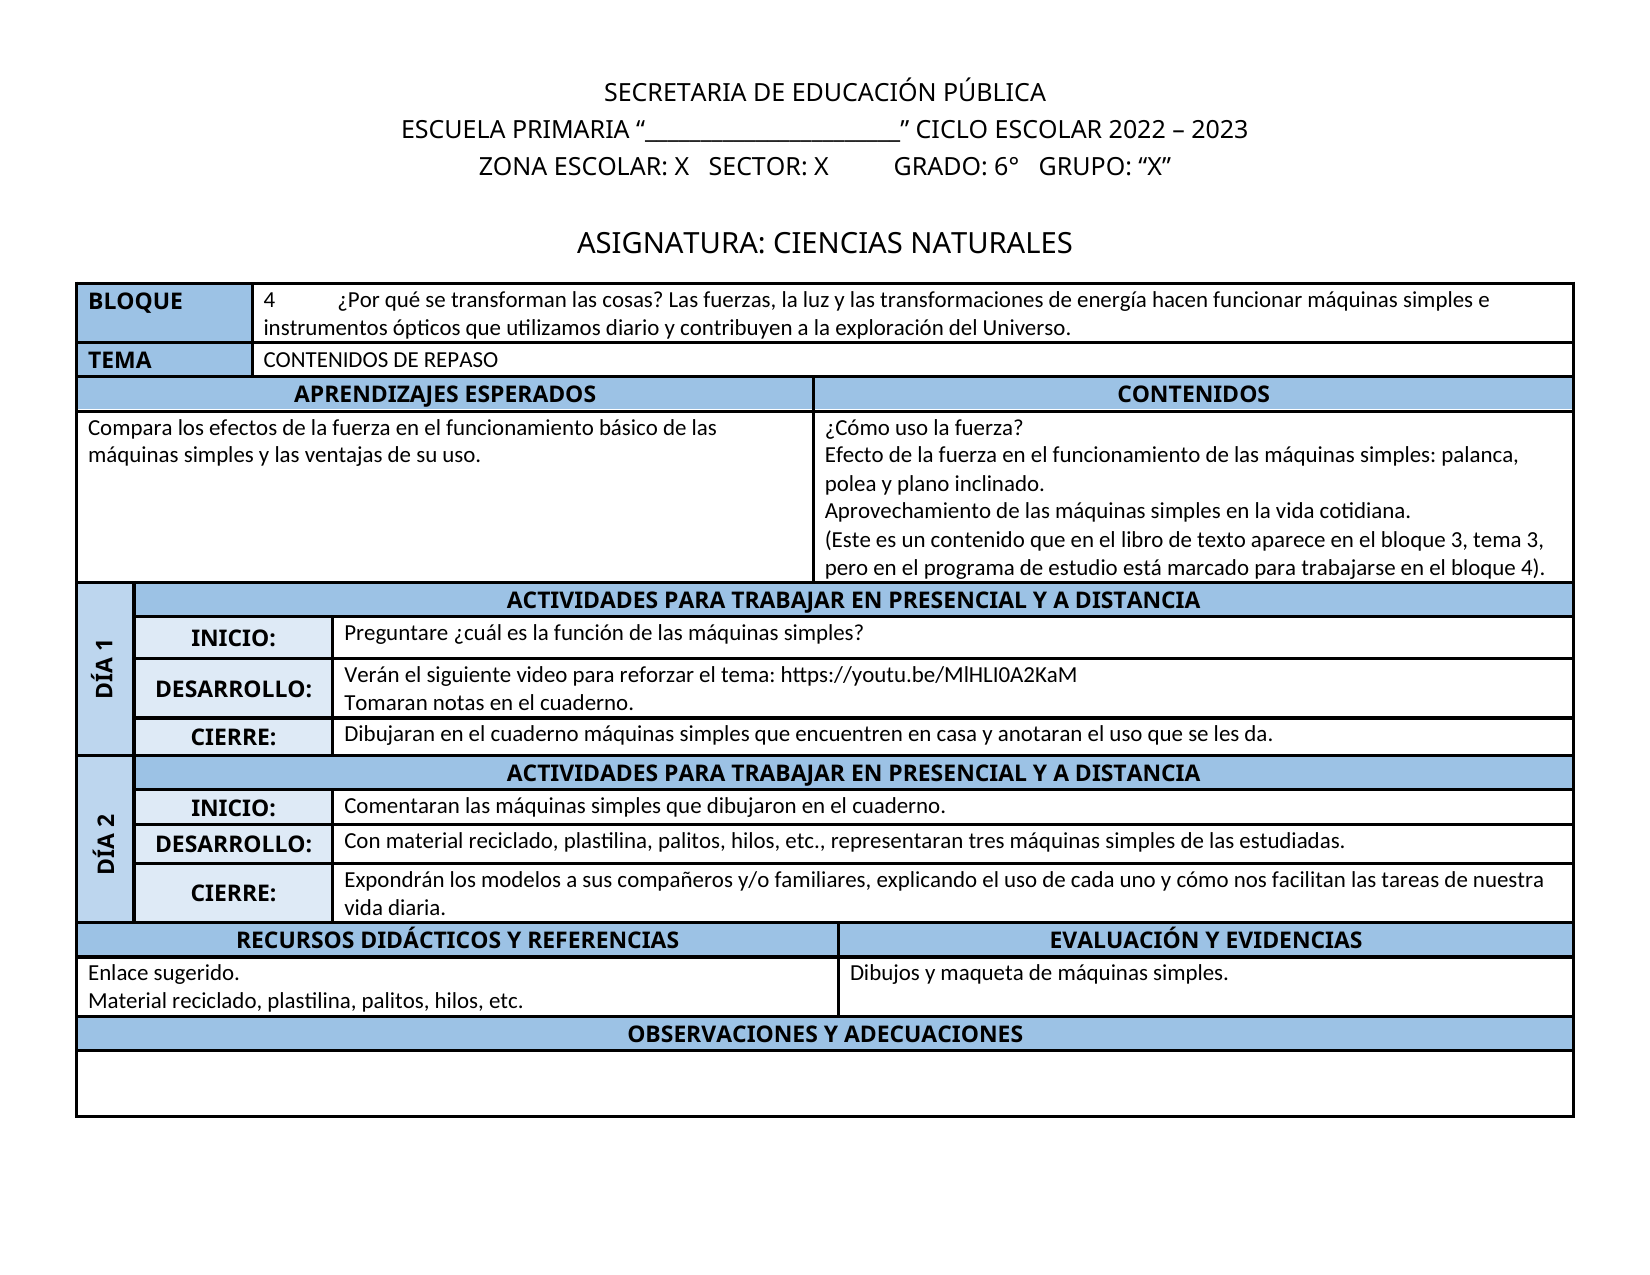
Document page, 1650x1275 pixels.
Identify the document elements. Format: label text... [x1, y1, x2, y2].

table_cell CONTENIDOS [815, 378, 1572, 409]
table_cell Comentaran las máquinas simples que dibujaron en el cuaderno. [334, 791, 1572, 823]
text ESCUELA PRIMARIA “_______________________” CICLO ESCOLAR 2022 – 2023 [75, 112, 1575, 146]
table_cell TEMA [78, 344, 251, 375]
table_cell Dibujos y maqueta de máquinas simples. [840, 959, 1572, 1014]
table_cell ACTIVIDADES PARA TRABAJAR EN PRESENCIAL Y A DISTANCIA [136, 757, 1572, 788]
table_cell INICIO: [136, 791, 331, 823]
table_cell DESARROLLO: [136, 660, 331, 716]
table_cell DÍA 1 [78, 584, 132, 754]
table_cell ACTIVIDADES PARA TRABAJAR EN PRESENCIAL Y A DISTANCIA [136, 584, 1572, 615]
table_cell Compara los efectos de la fuerza en el funcionamiento básico de las máquinas simples y las ventajas de su uso. [78, 413, 812, 581]
table_cell Enlace sugerido. Material reciclado, plastilina, palitos, hilos, etc. [78, 959, 837, 1014]
table_cell INICIO: [136, 618, 331, 657]
table_cell Verán el siguiente video para reforzar el tema: https://youtu.be/MlHLI0A2KaM Tomaran notas en el cuaderno. [334, 660, 1572, 716]
table_cell DÍA 2 [78, 757, 132, 921]
table_cell Preguntare ¿cuál es la función de las máquinas simples? [334, 618, 1572, 657]
table_header 4 ¿Por qué se transforman las cosas? Las fuerzas, la luz y las transformaciones de energía hacen funcionar máquinas simples e instrumentos ópticos que utilizamos diario y contribuyen a la exploración del Universo. [254, 285, 1572, 341]
table_cell EVALUACIÓN Y EVIDENCIAS [840, 924, 1572, 955]
table_cell ¿Cómo uso la fuerza? Efecto de la fuerza en el funcionamiento de las máquinas simples: palanca, polea y plano inclinado. Aprovechamiento de las máquinas simples en la vida cotidiana. (Este es un contenido que en el libro de texto aparece en el bloque 3, tema 3, pero en el programa de estudio está marcado para trabajarse en el bloque 4). [815, 413, 1572, 581]
table_cell DESARROLLO: [136, 826, 331, 862]
table_cell RECURSOS DIDÁCTICOS Y REFERENCIAS [78, 924, 837, 955]
table_header BLOQUE [78, 285, 251, 341]
text SECRETARIA DE EDUCACIÓN PÚBLICA [75, 75, 1575, 109]
table_cell CONTENIDOS DE REPASO [254, 344, 1572, 375]
text ZONA ESCOLAR: X SECTOR: X GRADO: 6° GRUPO: “X” [75, 148, 1575, 183]
table_cell CIERRE: [136, 865, 331, 921]
text ASIGNATURA: CIENCIAS NATURALES [75, 222, 1575, 262]
table_cell Con material reciclado, plastilina, palitos, hilos, etc., representaran tres máquinas simples de las estudiadas. [334, 826, 1572, 862]
table_cell Dibujaran en el cuaderno máquinas simples que encuentren en casa y anotaran el uso que se les da. [334, 720, 1572, 754]
table_cell APRENDIZAJES ESPERADOS [78, 378, 812, 409]
table_cell OBSERVACIONES Y ADECUACIONES [78, 1018, 1572, 1049]
table_cell Expondrán los modelos a sus compañeros y/o familiares, explicando el uso de cada uno y cómo nos facilitan las tareas de nuestra vida diaria. [334, 865, 1572, 921]
table_cell CIERRE: [136, 720, 331, 754]
table_cell [78, 1052, 1572, 1114]
